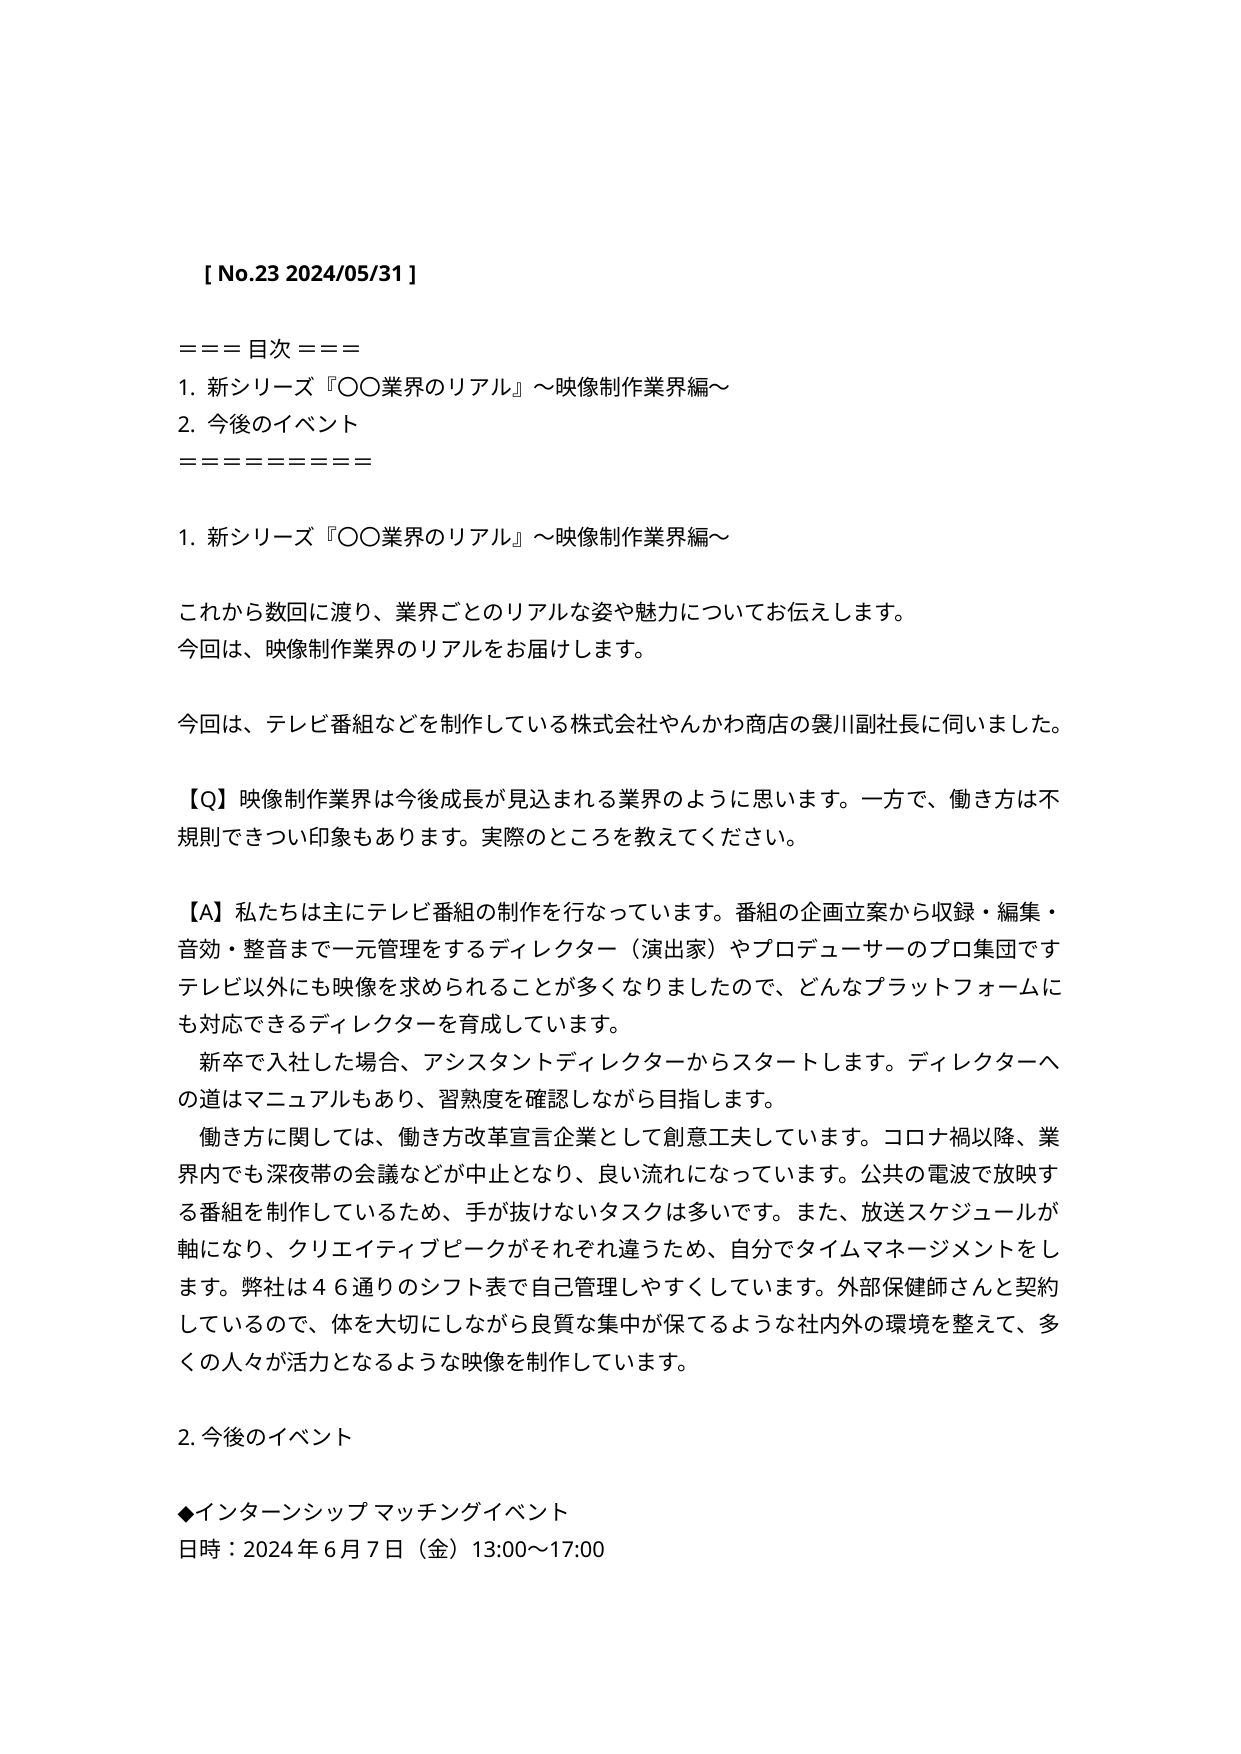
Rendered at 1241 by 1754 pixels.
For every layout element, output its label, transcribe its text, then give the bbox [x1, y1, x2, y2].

text 日時：2024年6月7日（金）13:00〜17:00 [177, 1529, 1063, 1567]
text 【Q】映像制作業界は今後成長が見込まれる業界のように思います。一方で、働き方は不規則できつい印象もあります。実際のところを教えてください。 [177, 779, 1063, 854]
text ＝＝＝ 目次 ＝＝＝ [177, 329, 1063, 367]
text 【A】私たちは主にテレビ番組の制作を行なっています。番組の企画立案から収録・編集・音効・整音まで一元管理をするディレクター（演出家）やプロデューサーのプロ集団です。テレビ以外にも映像を求められることが多くなりましたので、どんなプラットフォームにも対応できるディレクターを育成しています。 [177, 892, 1063, 1042]
text 今回は、映像制作業界のリアルをお届けします。 [177, 629, 1063, 667]
text 2. 今後のイベント [177, 404, 1063, 442]
text 2. 今後のイベント [177, 1417, 1063, 1454]
text 働き方に関しては、働き方改革宣言企業として創意工夫しています。コロナ禍以降、業界内でも深夜帯の会議などが中止となり、良い流れになっています。公共の電波で放映する番組を制作しているため、手が抜けないタスクは多いです。また、放送スケジュールが軸になり、クリエイティブピークがそれぞれ違うため、自分でタイムマネージメントをします。弊社は４６通りのシフト表で自己管理しやすくしています。外部保健師さんと契約しているので、体を大切にしながら良質な集中が保てるような社内外の環境を整えて、多くの人々が活力となるような映像を制作しています。 [177, 1117, 1063, 1379]
text 今回は、テレビ番組などを制作している株式会社やんかわ商店の袰川副社長に伺いました。 [177, 704, 1063, 742]
text 1. 新シリーズ『〇〇業界のリアル』〜映像制作業界編〜 [177, 517, 1063, 554]
text ＝＝＝＝＝＝＝＝＝ [177, 442, 1063, 479]
text これから数回に渡り、業界ごとのリアルな姿や魅力についてお伝えします。 [177, 592, 1063, 629]
text ◆インターンシップ マッチングイベント [177, 1492, 1063, 1529]
text [ No.23 2024/05/31 ] [177, 254, 1063, 292]
text 新卒で入社した場合、アシスタントディレクターからスタートします。ディレクターへの道はマニュアルもあり、習熟度を確認しながら目指します。 [177, 1042, 1063, 1117]
text 1. 新シリーズ『〇〇業界のリアル』〜映像制作業界編〜 [177, 367, 1063, 404]
